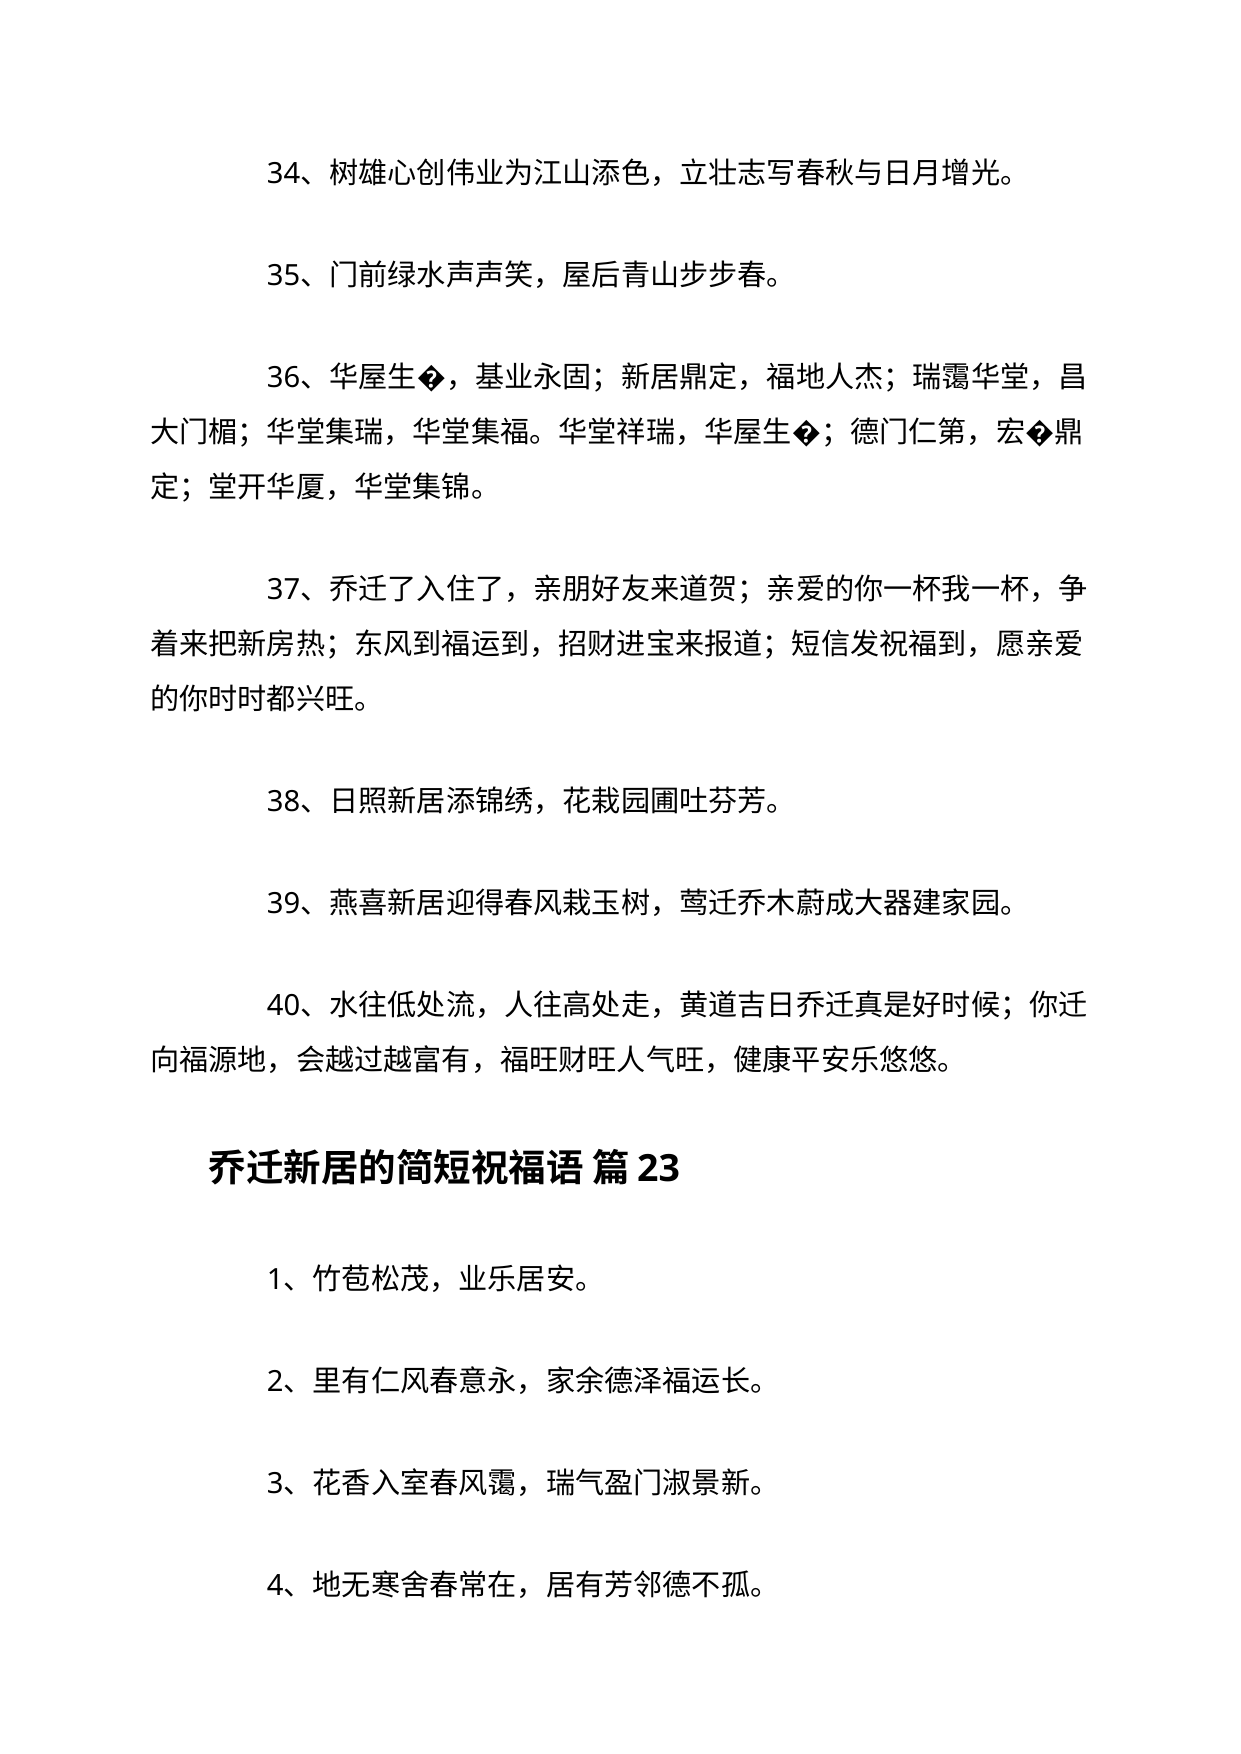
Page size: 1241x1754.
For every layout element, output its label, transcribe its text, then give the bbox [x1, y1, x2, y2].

text 4、地无寒舍春常在，居有芳邻德不孤。 [150, 1562, 1090, 1604]
text 34、树雄心创伟业为江山添色，立壮志写春秋与日月增光。 [150, 150, 1090, 192]
text 35、门前绿水声声笑，屋后青山步步春。 [150, 252, 1090, 294]
text 2、里有仁风春意永，家余德泽福运长。 [150, 1358, 1090, 1400]
text 39、燕喜新居迎得春风栽玉树，莺迁乔木蔚成大器建家园。 [150, 879, 1090, 922]
text 36、华屋生�，基业永固；新居鼎定，福地人杰；瑞霭华堂，昌大门楣；华堂集瑞，华堂集福。华堂祥瑞，华屋生�；德门仁第，宏�鼎定；堂开华厦，华堂集锦。 [150, 354, 1090, 506]
text 1、竹苞松茂，业乐居安。 [150, 1256, 1090, 1298]
text 40、水往低处流，人往高处走，黄道吉日乔迁真是好时候；你迁向福源地，会越过越富有，福旺财旺人气旺，健康平安乐悠悠。 [150, 981, 1090, 1078]
text 乔迁新居的简短祝福语 篇23 [150, 1138, 1090, 1192]
text 37、乔迁了入住了，亲朋好友来道贺；亲爱的你一杯我一杯，争着来把新房热；东风到福运到，招财进宝来报道；短信发祝福到，愿亲爱的你时时都兴旺。 [150, 566, 1090, 718]
text 3、花香入室春风霭，瑞气盈门淑景新。 [150, 1459, 1090, 1502]
text 38、日照新居添锦绣，花栽园圃吐芬芳。 [150, 777, 1090, 820]
